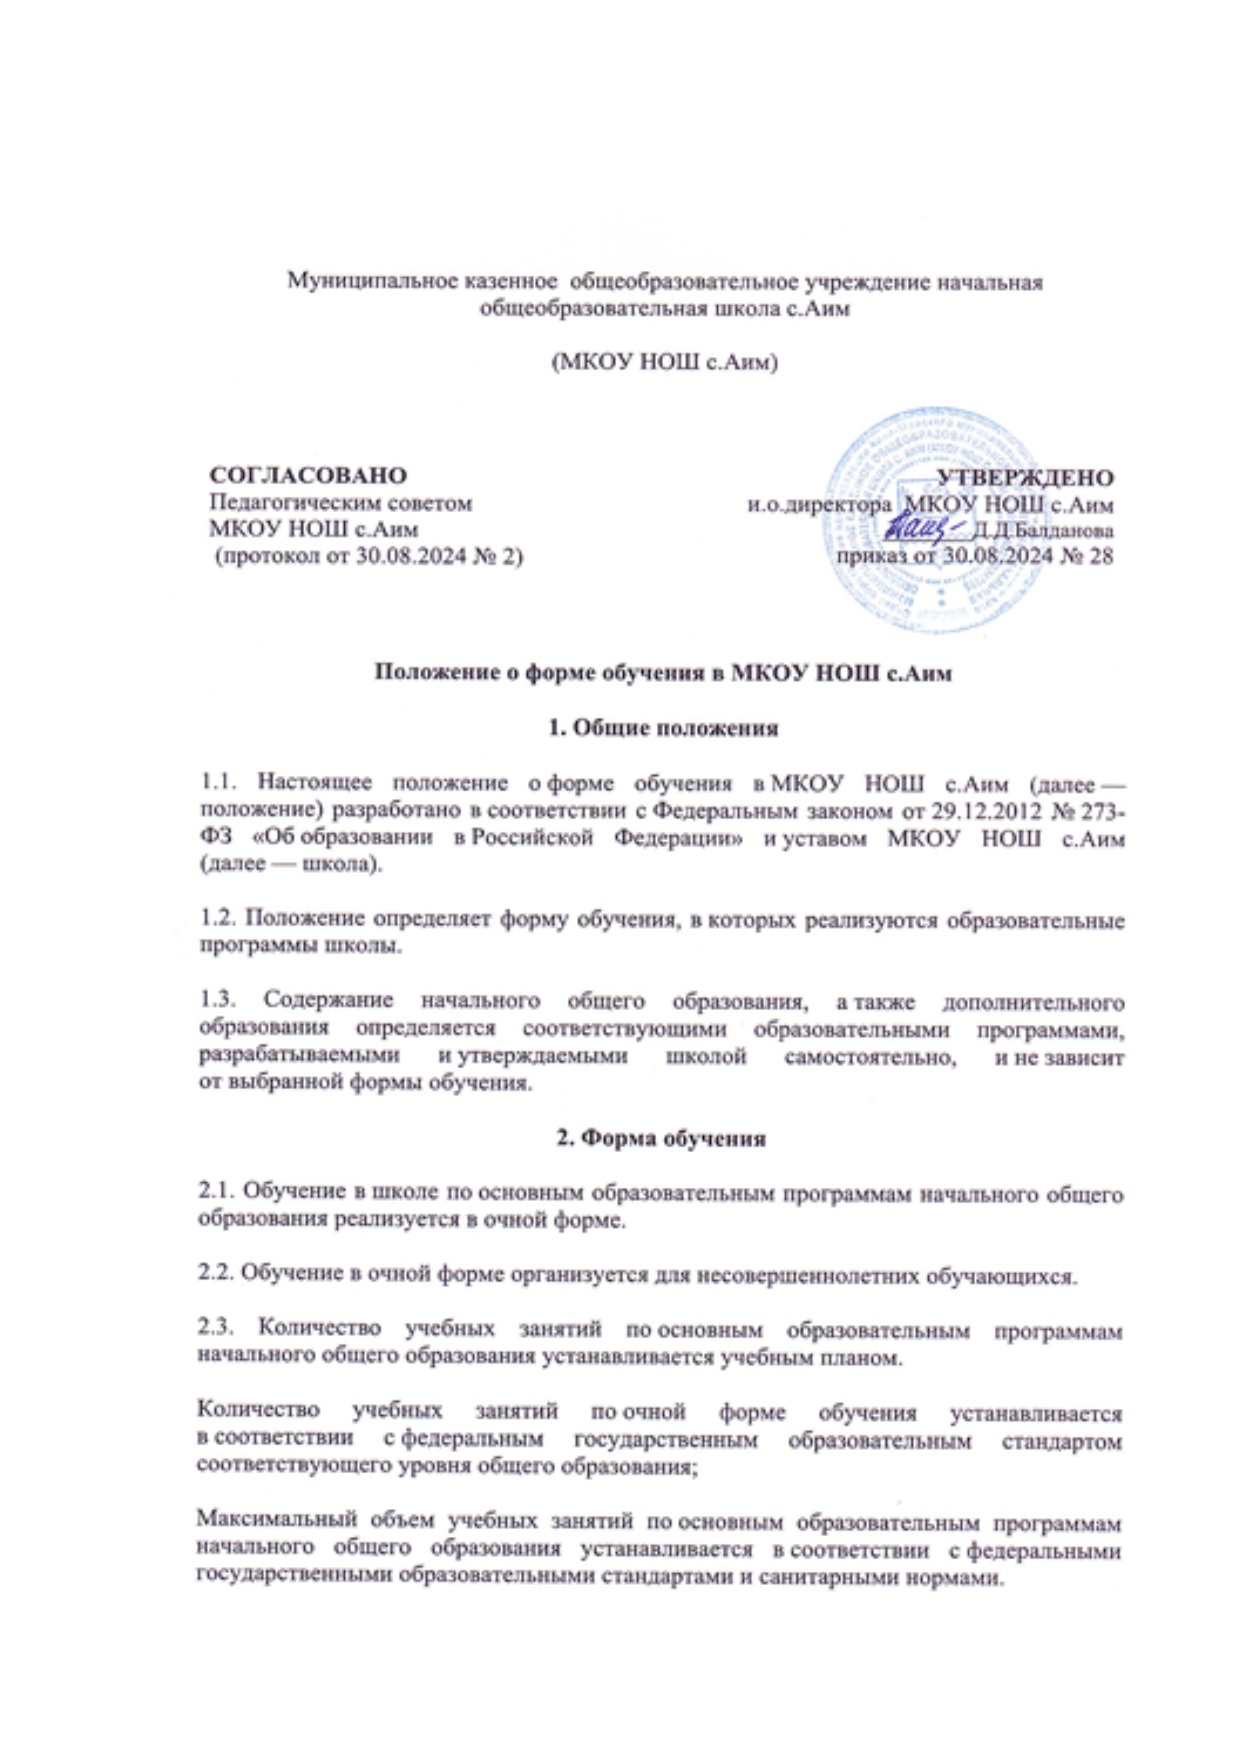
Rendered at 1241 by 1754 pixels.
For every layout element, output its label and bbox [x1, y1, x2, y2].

picture [168, 150, 1150, 1604]
